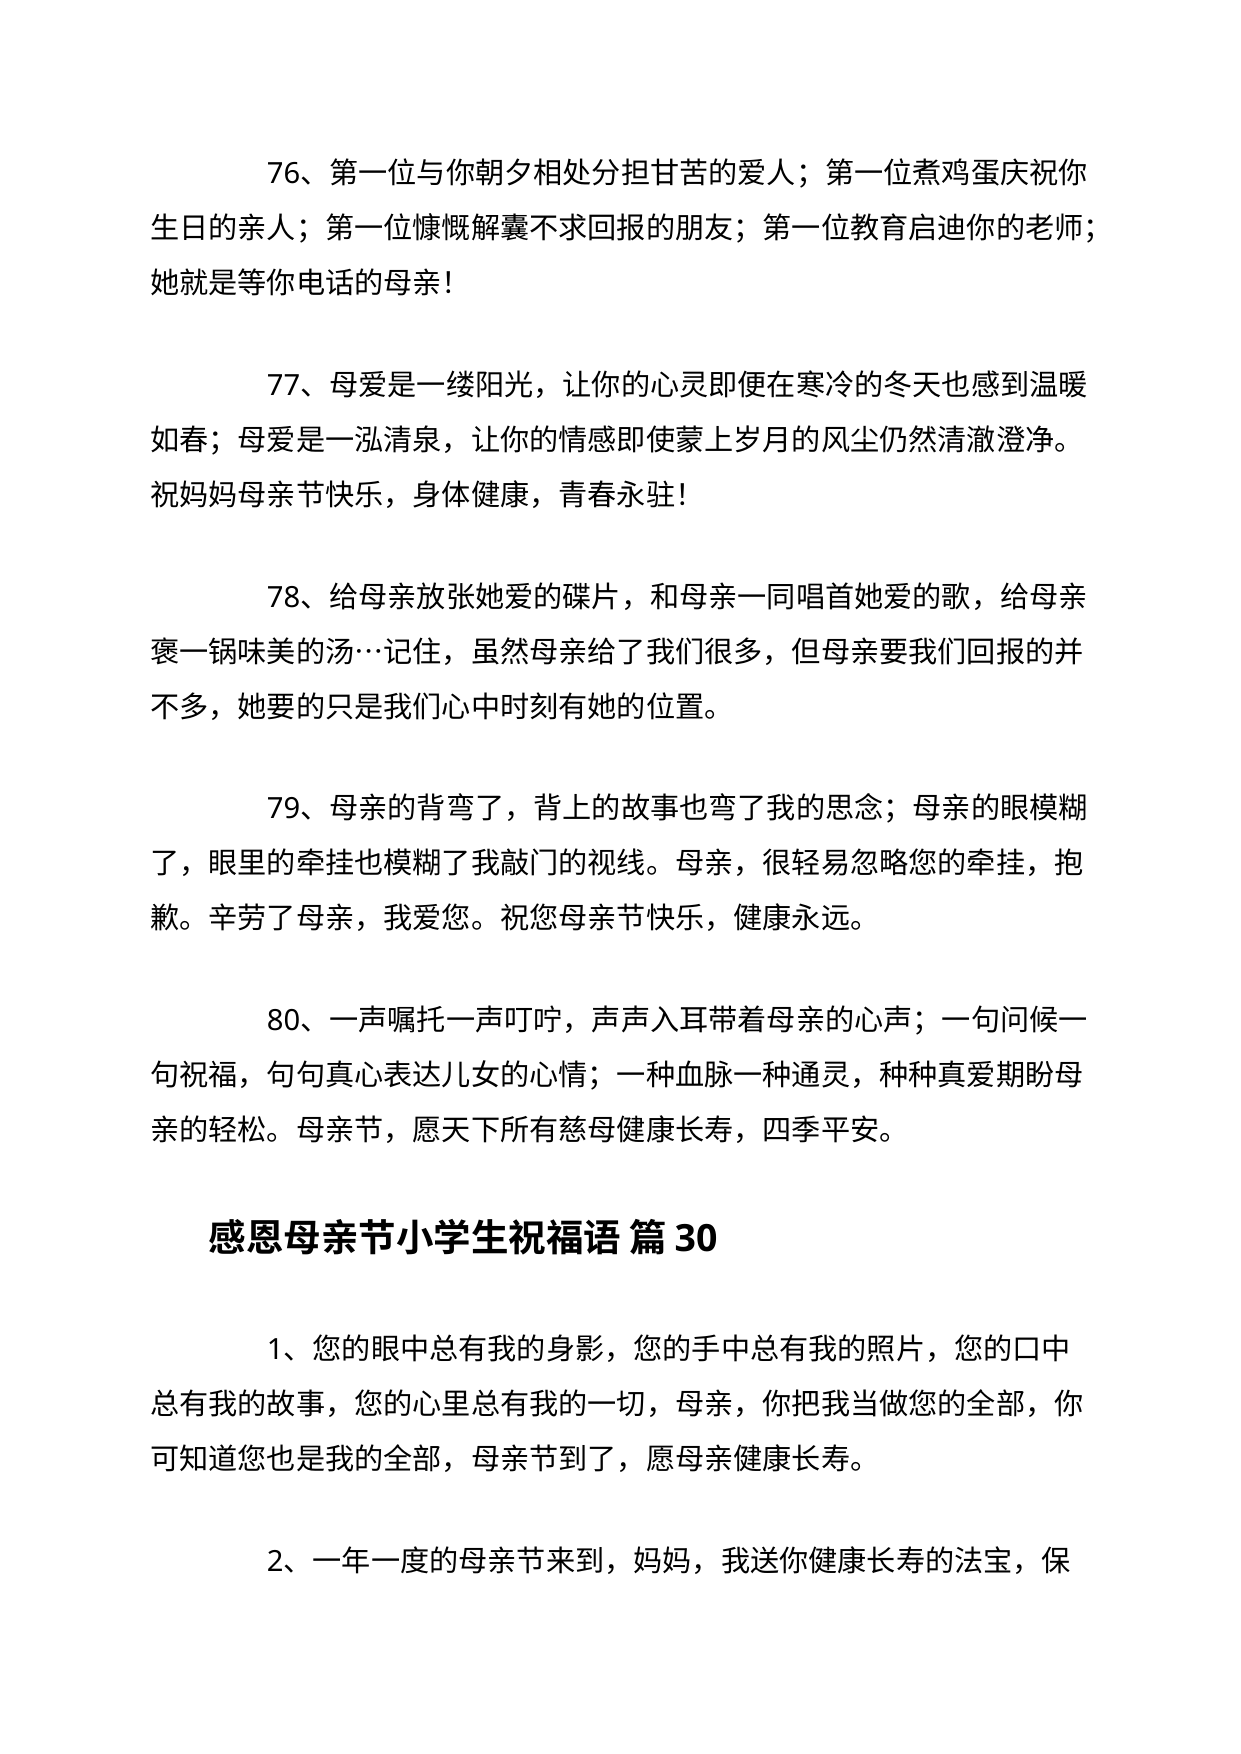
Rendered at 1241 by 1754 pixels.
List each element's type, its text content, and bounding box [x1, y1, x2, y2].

text 77、母爱是一缕阳光，让你的心灵即便在寒冷的冬天也感到温暖如春；母爱是一泓清泉，让你的情感即使蒙上岁月的风尘仍然清澈澄净。祝妈妈母亲节快乐，身体健康，青春永驻！ [150, 362, 1090, 514]
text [150, 1538, 1090, 1580]
text 80、一声嘱托一声叮咛，声声入耳带着母亲的心声；一句问候一句祝福，句句真心表达儿女的心情；一种血脉一种通灵，种种真爱期盼母亲的轻松。母亲节，愿天下所有慈母健康长寿，四季平安。 [150, 997, 1090, 1149]
text 1、您的眼中总有我的身影，您的手中总有我的照片，您的口中总有我的故事，您的心里总有我的一切，母亲，你把我当做您的全部，你可知道您也是我的全部，母亲节到了，愿母亲健康长寿。 [150, 1326, 1090, 1478]
text 76、第一位与你朝夕相处分担甘苦的爱人；第一位煮鸡蛋庆祝你生日的亲人；第一位慷慨解囊不求回报的朋友；第一位教育启迪你的老师；她就是等你电话的母亲！ [150, 150, 1090, 302]
text 79、母亲的背弯了，背上的故事也弯了我的思念；母亲的眼模糊了，眼里的牵挂也模糊了我敲门的视线。母亲，很轻易忽略您的牵挂，抱歉。辛劳了母亲，我爱您。祝您母亲节快乐，健康永远。 [150, 785, 1090, 937]
text 感恩母亲节小学生祝福语 篇30 [150, 1208, 1090, 1263]
text 78、给母亲放张她爱的碟片，和母亲一同唱首她爱的歌，给母亲褒一锅味美的汤…记住，虽然母亲给了我们很多，但母亲要我们回报的并不多，她要的只是我们心中时刻有她的位置。 [150, 573, 1090, 726]
